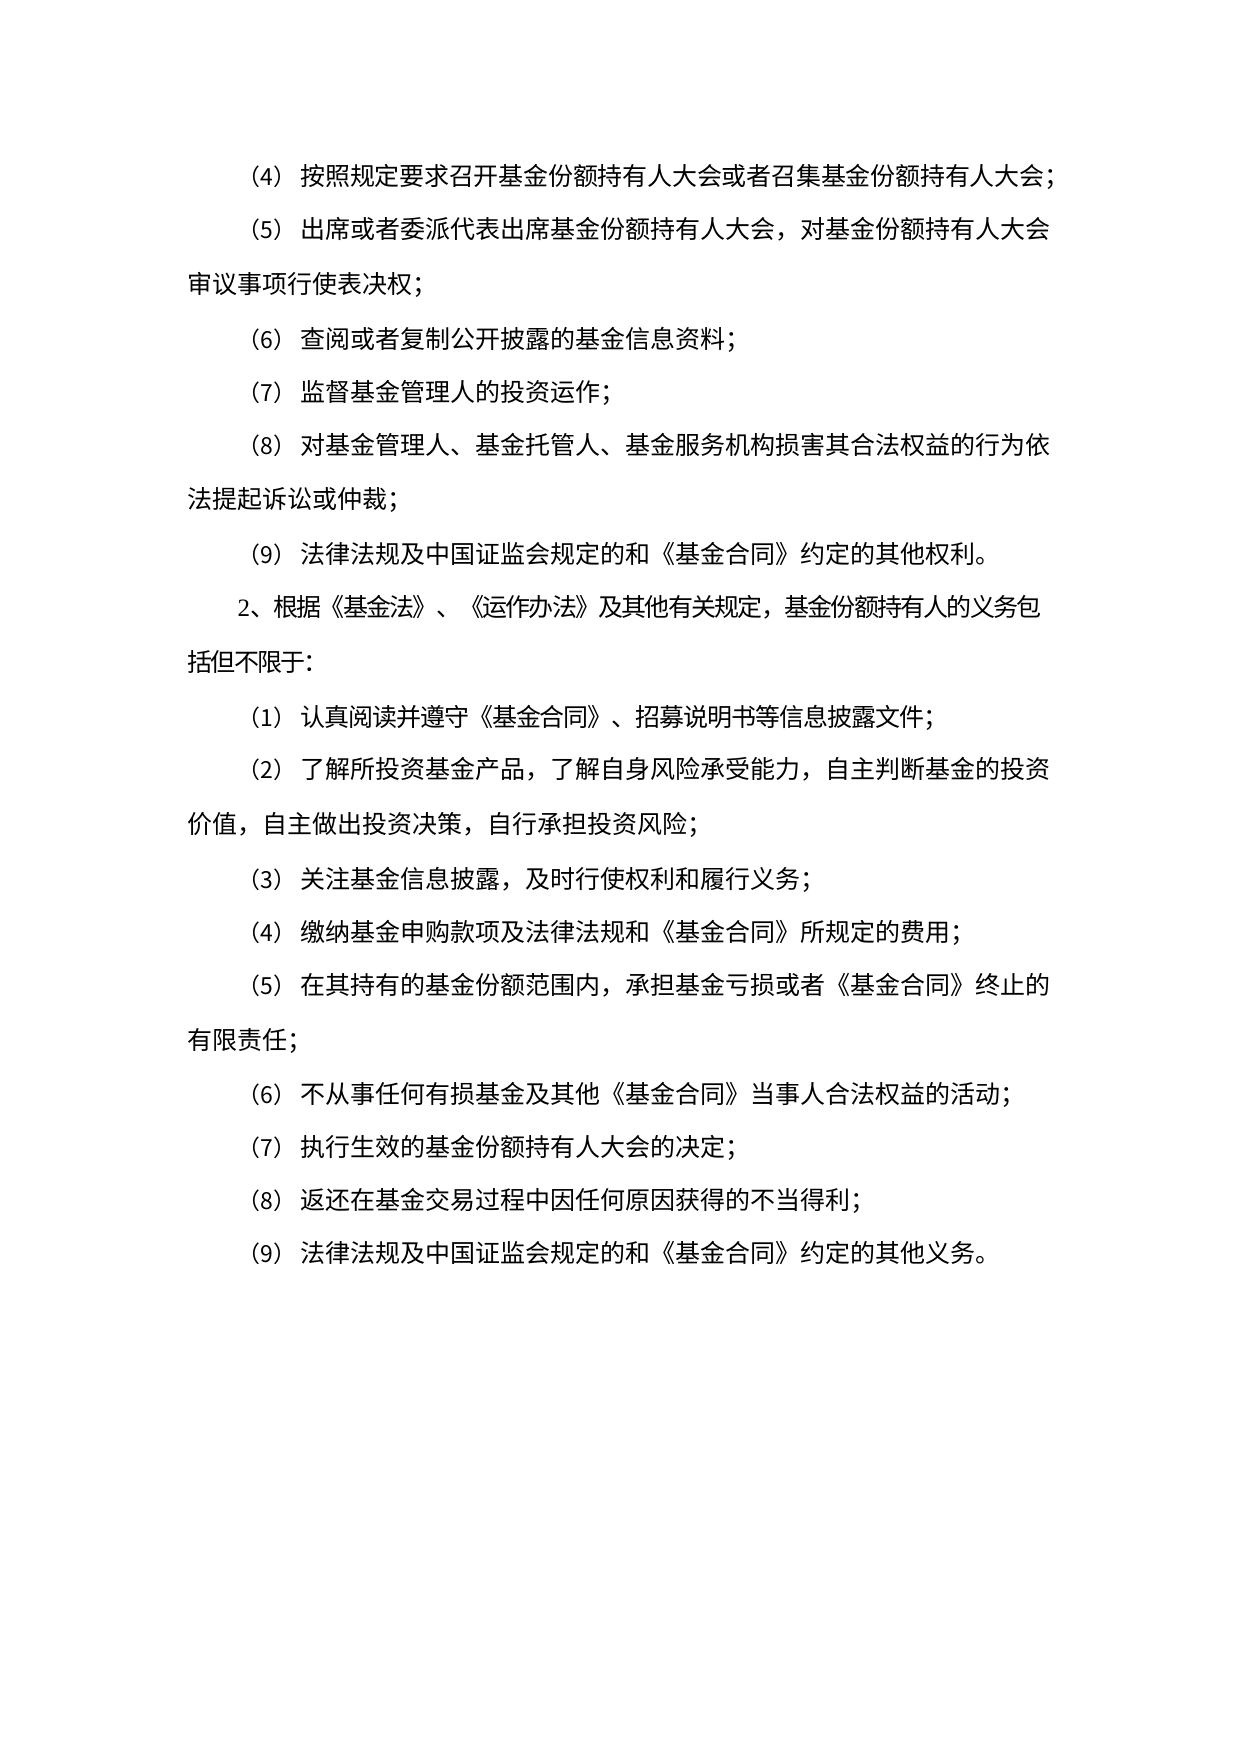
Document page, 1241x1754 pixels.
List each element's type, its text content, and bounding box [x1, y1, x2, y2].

list 认真阅读并遵守《基金合同》、招募说明书等信息披露文件； [237, 697, 1101, 733]
list 对基金管理人、基金托管人、基金服务机构损害其合法权益的行为依法提起诉讼或仲裁； [187, 425, 1053, 516]
list 返还在基金交易过程中因任何原因获得的不当得利； [237, 1181, 1101, 1217]
text 2、根据《基金法》、《运作办法》及其他有关规定，基金份额持有人的义务包括但不限于： [187, 587, 1053, 678]
list 法律法规及中国证监会规定的和《基金合同》约定的其他权利。 [237, 534, 1101, 571]
list 在其持有的基金份额范围内，承担基金亏损或者《基金合同》终止的有限责任； [187, 965, 1053, 1056]
list 不从事任何有损基金及其他《基金合同》当事人合法权益的活动； [237, 1075, 1101, 1111]
list 关注基金信息披露，及时行使权利和履行义务； [237, 859, 1101, 896]
list 监督基金管理人的投资运作； [237, 372, 1101, 408]
list 了解所投资基金产品，了解自身风险承受能力，自主判断基金的投资价值，自主做出投资决策，自行承担投资风险； [187, 750, 1053, 841]
list 法律法规及中国证监会规定的和《基金合同》约定的其他义务。 [237, 1234, 1101, 1270]
list 缴纳基金申购款项及法律法规和《基金合同》所规定的费用； [237, 912, 1101, 949]
list 出席或者委派代表出席基金份额持有人大会，对基金份额持有人大会审议事项行使表决权； [187, 209, 1053, 301]
list 查阅或者复制公开披露的基金信息资料； [237, 319, 1101, 355]
list 执行生效的基金份额持有人大会的决定； [237, 1128, 1101, 1164]
list 按照规定要求召开基金份额持有人大会或者召集基金份额持有人大会； [237, 157, 1101, 193]
